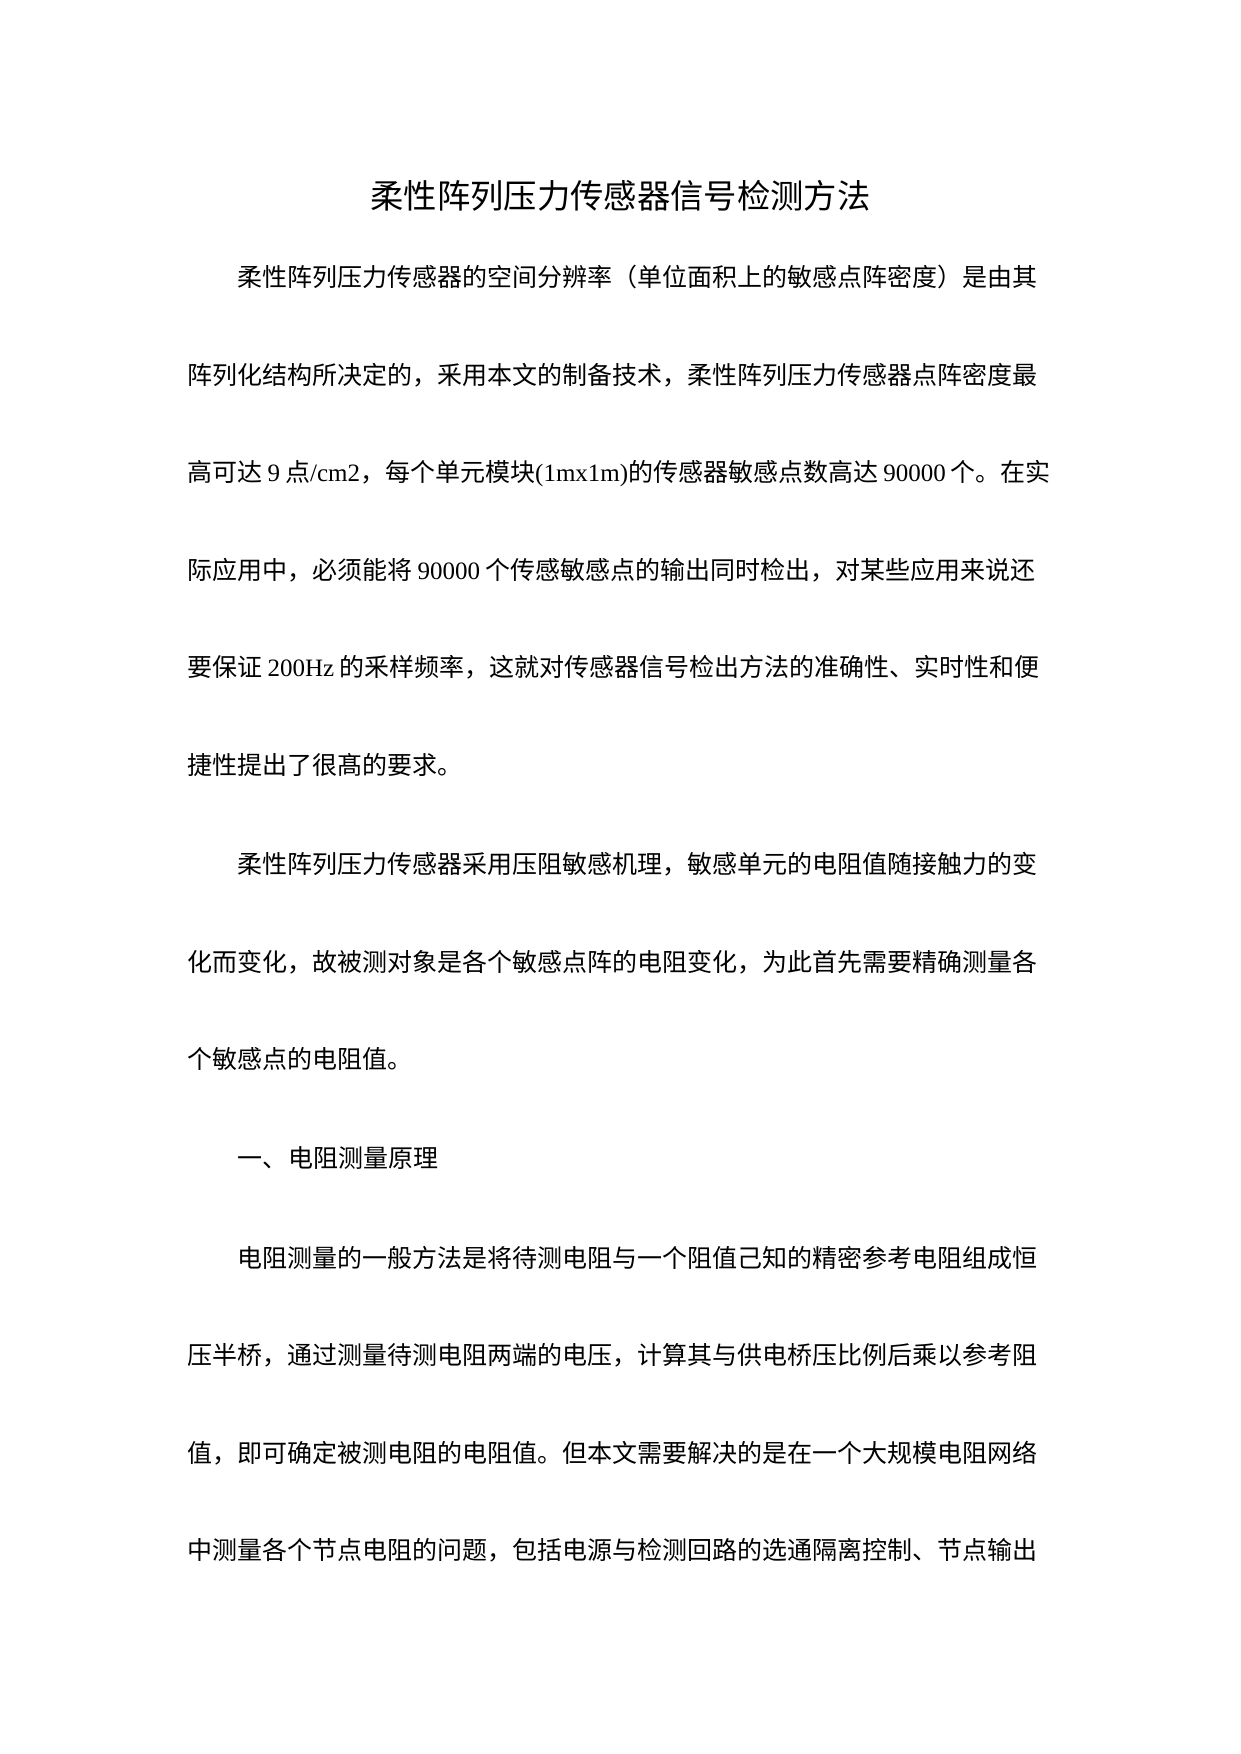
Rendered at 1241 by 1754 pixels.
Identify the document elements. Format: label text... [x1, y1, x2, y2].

text 柔性阵列压力传感器的空间分辨率（单位面积上的敏感点阵密度）是由其阵列化结构所决定的，釆用本文的制备技术，柔性阵列压力传感器点阵密度最高可达9点/cm2，每个单元模块(1mx1m)的传感器敏感点数高达90000个。在实际应用中，必须能将90000个传感敏感点的输出同时检出，对某些应用来说还要保证200Hz的釆样频率，这就对传感器信号检出方法的准确性、实时性和便捷性提出了很髙的要求。 [187, 243, 1053, 796]
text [187, 1224, 1053, 1581]
list 电阻测量原理 [238, 1124, 1053, 1189]
text 柔性阵列压力传感器信号检测方法 [187, 162, 1053, 227]
text 柔性阵列压力传感器采用压阻敏感机理，敏感单元的电阻值随接触力的变化而变化，故被测对象是各个敏感点阵的电阻变化，为此首先需要精确测量各个敏感点的电阻值。 [187, 830, 1053, 1090]
